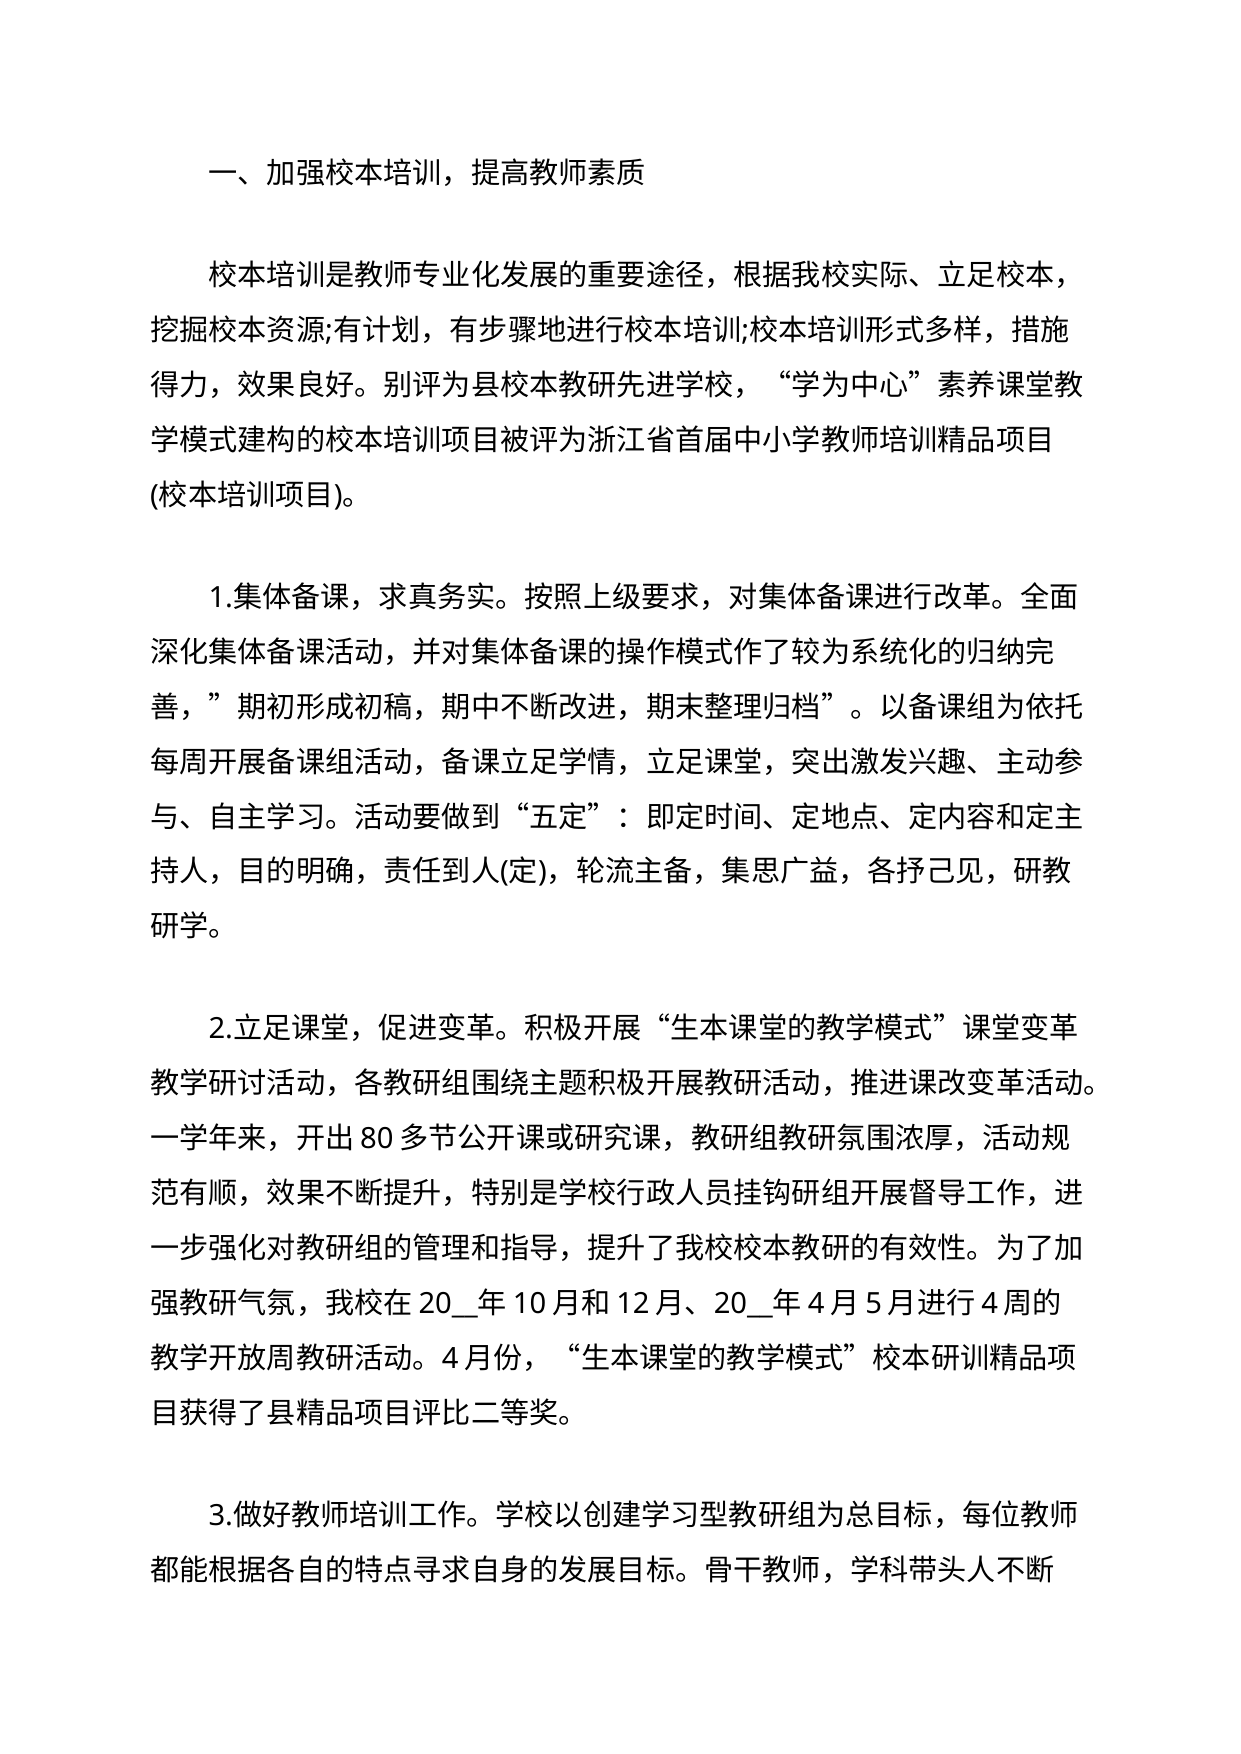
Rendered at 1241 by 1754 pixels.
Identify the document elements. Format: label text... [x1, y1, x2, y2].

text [150, 1491, 1090, 1588]
text 1.集体备课，求真务实。按照上级要求，对集体备课进行改革。全面深化集体备课活动，并对集体备课的操作模式作了较为系统化的归纳完善，”期初形成初稿，期中不断改进，期末整理归档”。以备课组为依托每周开展备课组活动，备课立足学情，立足课堂，突出激发兴趣、主动参与、自主学习。活动要做到“五定”：即定时间、定地点、定内容和定主持人，目的明确，责任到人(定)，轮流主备，集思广益，各抒己见，研教研学。 [150, 573, 1090, 945]
text 一、加强校本培训，提高教师素质 [150, 150, 1090, 192]
text 2.立足课堂，促进变革。积极开展“生本课堂的教学模式”课堂变革教学研讨活动，各教研组围绕主题积极开展教研活动，推进课改变革活动。一学年来，开出80多节公开课或研究课，教研组教研氛围浓厚，活动规范有顺，效果不断提升，特别是学校行政人员挂钩研组开展督导工作，进一步强化对教研组的管理和指导，提升了我校校本教研的有效性。为了加强教研气氛，我校在20__年10月和12月、20__年4月5月进行4周的教学开放周教研活动。4月份，“生本课堂的教学模式”校本研训精品项目获得了县精品项目评比二等奖。 [150, 1005, 1090, 1432]
text 校本培训是教师专业化发展的重要途径，根据我校实际、立足校本，挖掘校本资源;有计划，有步骤地进行校本培训;校本培训形式多样，措施得力，效果良好。别评为县校本教研先进学校，“学为中心”素养课堂教学模式建构的校本培训项目被评为浙江省首届中小学教师培训精品项目(校本培训项目)。 [150, 252, 1090, 514]
